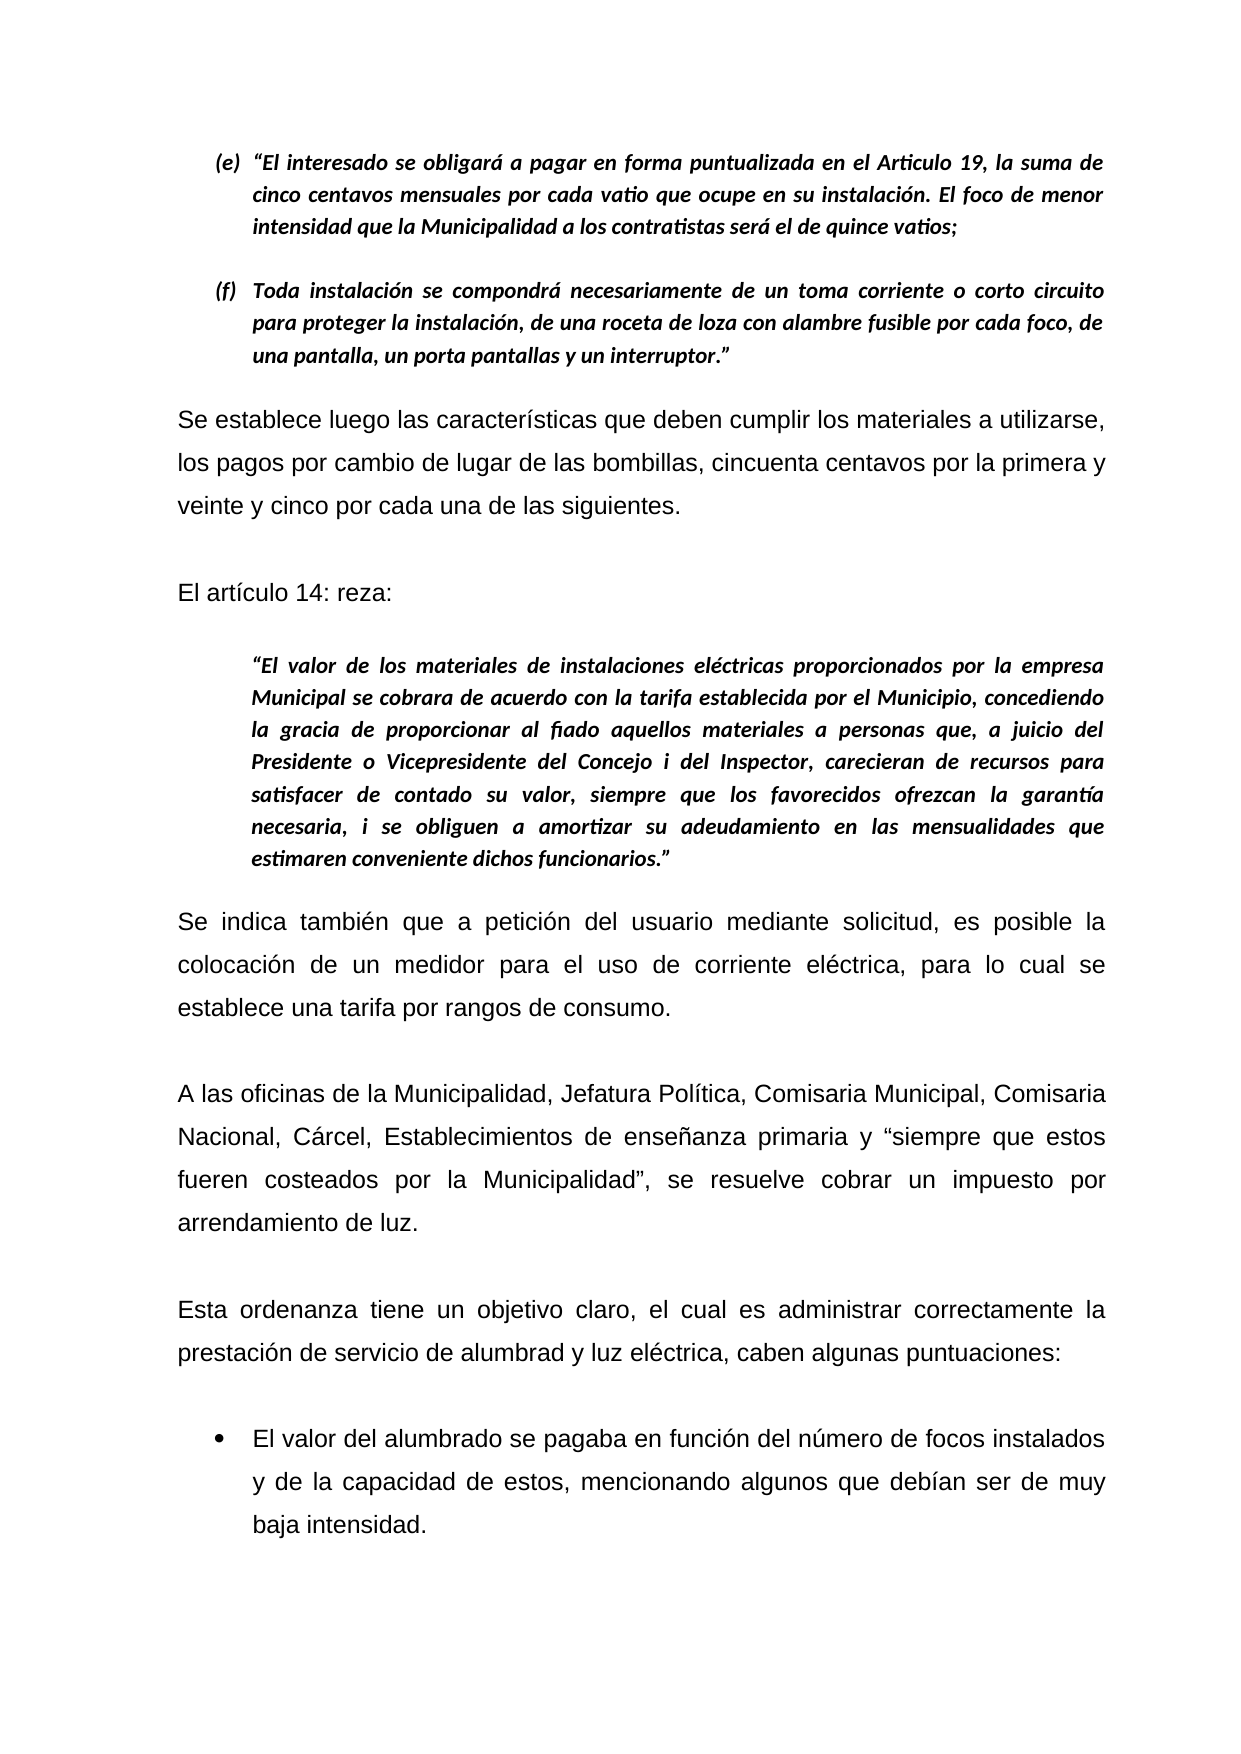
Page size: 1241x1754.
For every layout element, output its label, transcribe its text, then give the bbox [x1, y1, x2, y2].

text Esta ordenanza tiene un objetivo claro, el cual es administrar correctamente la prestación de servicio de alumbrad y luz eléctrica, caben algunas puntuaciones: [177, 1294, 1107, 1366]
text Se establece luego las características que deben cumplir los materiales a utilizarse, los pagos por cambio de lugar de las bombillas, cincuenta centavos por la primera y veinte y cinco por cada una de las siguientes. [177, 405, 1107, 520]
list “El interesado se obligará a pagar en forma puntualizada en el Articulo 19, la suma de cinco centavos mensuales por cada vatio que ocupe en su instalación. El foco de menor intensidad que la Municipalidad a los contratistas será el de quince vatios; [215, 148, 1107, 240]
text A las oficinas de la Municipalidad, Jefatura Política, Comisaria Municipal, Comisaria Nacional, Cárcel, Establecimientos de enseñanza primaria y “siempre que estos fueren costeados por la Municipalidad”, se resuelve cobrar un impuesto por arrendamiento de luz. [177, 1079, 1107, 1237]
list Toda instalación se compondrá necesariamente de un toma corriente o corto circuito para proteger la instalación, de una roceta de loza con alambre fusible por cada foco, de una pantalla, un porta pantallas y un interruptor.” [215, 276, 1107, 369]
list El valor del alumbrado se pagaba en función del número de focos instalados y de la capacidad de estos, mencionando algunos que debían ser de muy baja intensidad. [215, 1424, 1107, 1539]
text El artículo 14: reza: [177, 578, 1107, 606]
text Se indica también que a petición del usuario mediante solicitud, es posible la colocación de un medidor para el uso de corriente eléctrica, para lo cual se establece una tarifa por rangos de consumo. [177, 906, 1107, 1021]
text “El valor de los materiales de instalaciones eléctricas proporcionados por la empresa Municipal se cobrara de acuerdo con la tarifa establecida por el Municipio, concediendo la gracia de proporcionar al fiado aquellos materiales a personas que, a juicio del Presidente o Vicepresidente del Concejo i del Inspector, carecieran de recursos para satisfacer de contado su valor, siempre que los favorecidos ofrezcan la garantía necesaria, i se obliguen a amortizar su adeudamiento en las mensualidades que estimaren conveniente dichos funcionarios.” [251, 651, 1107, 872]
